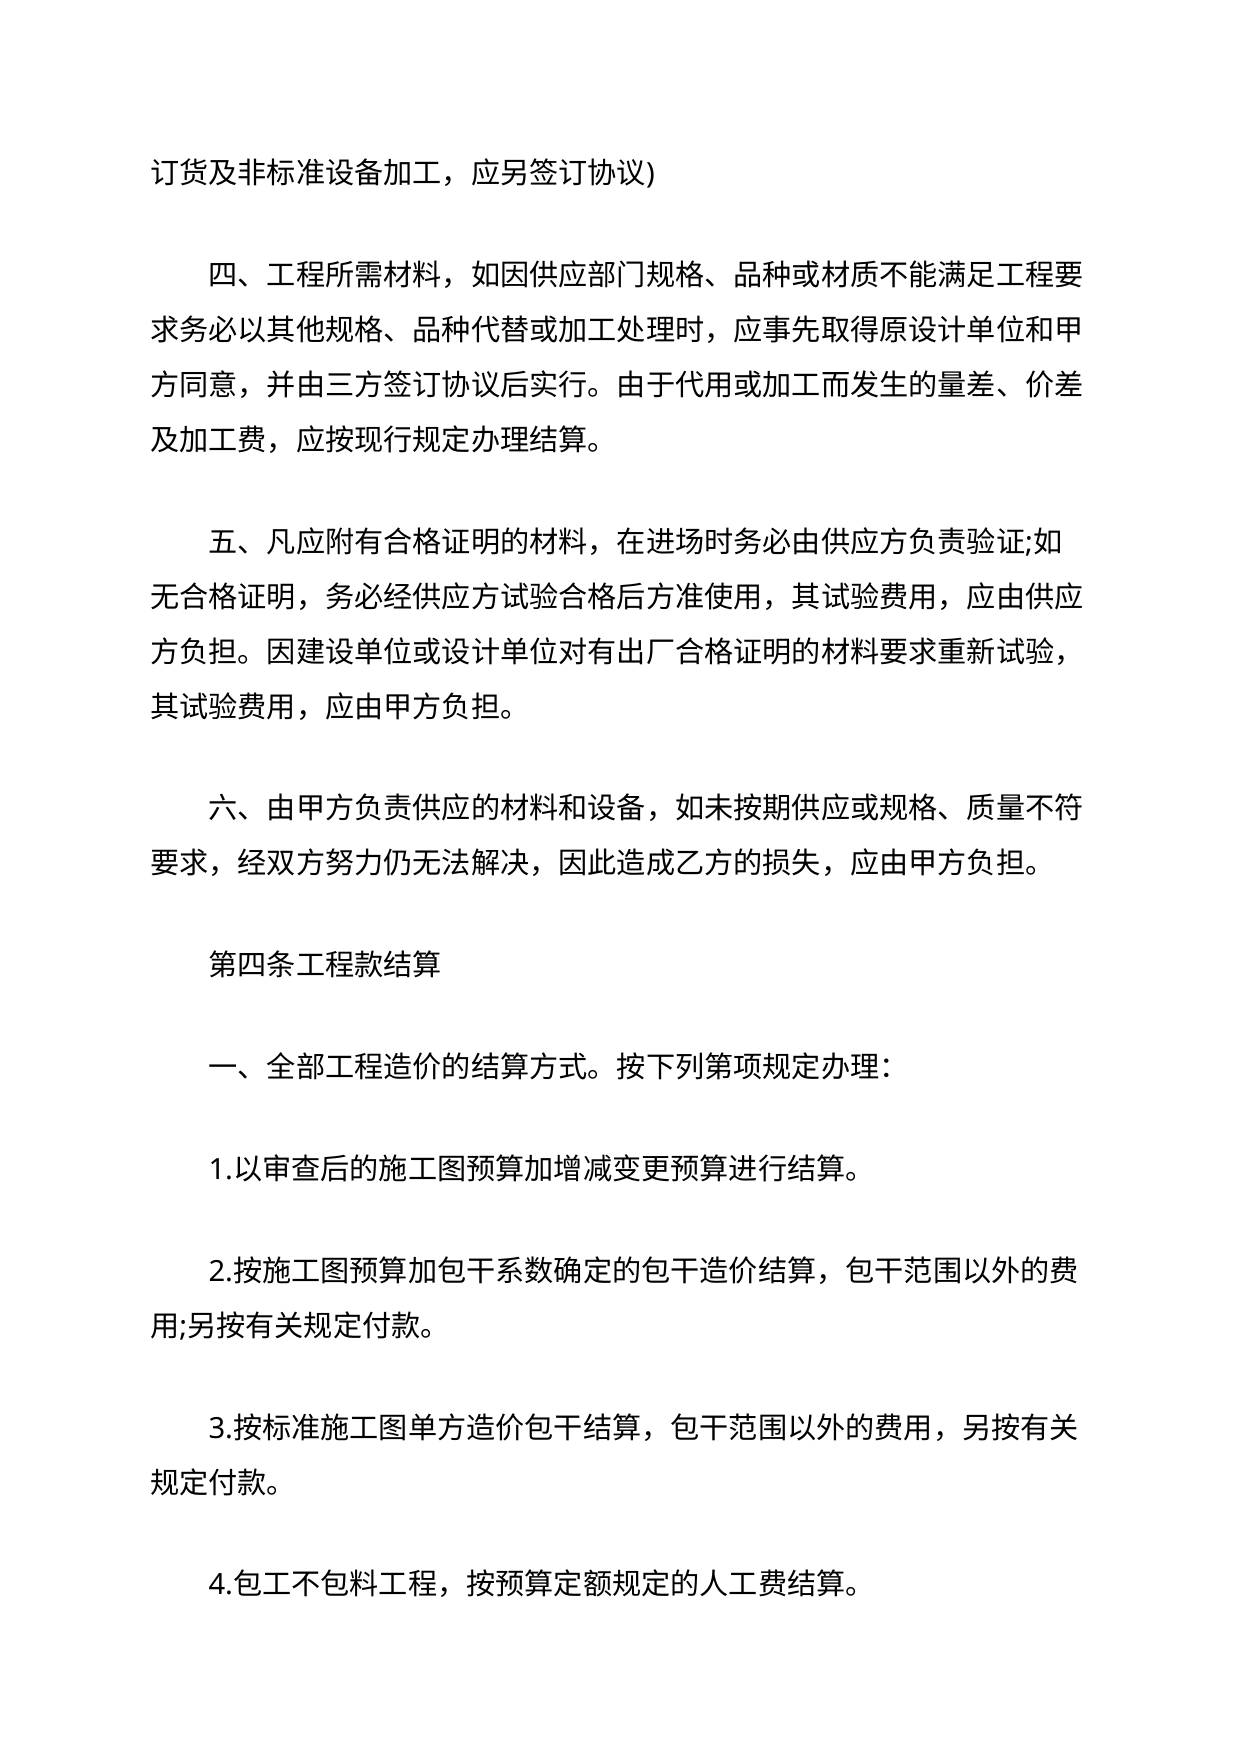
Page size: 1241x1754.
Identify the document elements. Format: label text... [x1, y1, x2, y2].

text 1.以审查后的施工图预算加增减变更预算进行结算。 [150, 1145, 1090, 1188]
text 2.按施工图预算加包干系数确定的包干造价结算，包干范围以外的费用;另按有关规定付款。 [150, 1247, 1090, 1344]
text 3.按标准施工图单方造价包干结算，包干范围以外的费用，另按有关规定付款。 [150, 1404, 1090, 1501]
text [150, 150, 1090, 192]
text 一、全部工程造价的结算方式。按下列第项规定办理： [150, 1043, 1090, 1086]
text 4.包工不包料工程，按预算定额规定的人工费结算。 [150, 1561, 1090, 1603]
text 第四条工程款结算 [150, 942, 1090, 984]
text 五、凡应附有合格证明的材料，在进场时务必由供应方负责验证;如无合格证明，务必经供应方试验合格后方准使用，其试验费用，应由供应方负担。因建设单位或设计单位对有出厂合格证明的材料要求重新试验，其试验费用，应由甲方负担。 [150, 518, 1090, 726]
text 六、由甲方负责供应的材料和设备，如未按期供应或规格、质量不符要求，经双方努力仍无法解决，因此造成乙方的损失，应由甲方负担。 [150, 785, 1090, 882]
text 四、工程所需材料，如因供应部门规格、品种或材质不能满足工程要求务必以其他规格、品种代替或加工处理时，应事先取得原设计单位和甲方同意，并由三方签订协议后实行。由于代用或加工而发生的量差、价差及加工费，应按现行规定办理结算。 [150, 252, 1090, 459]
